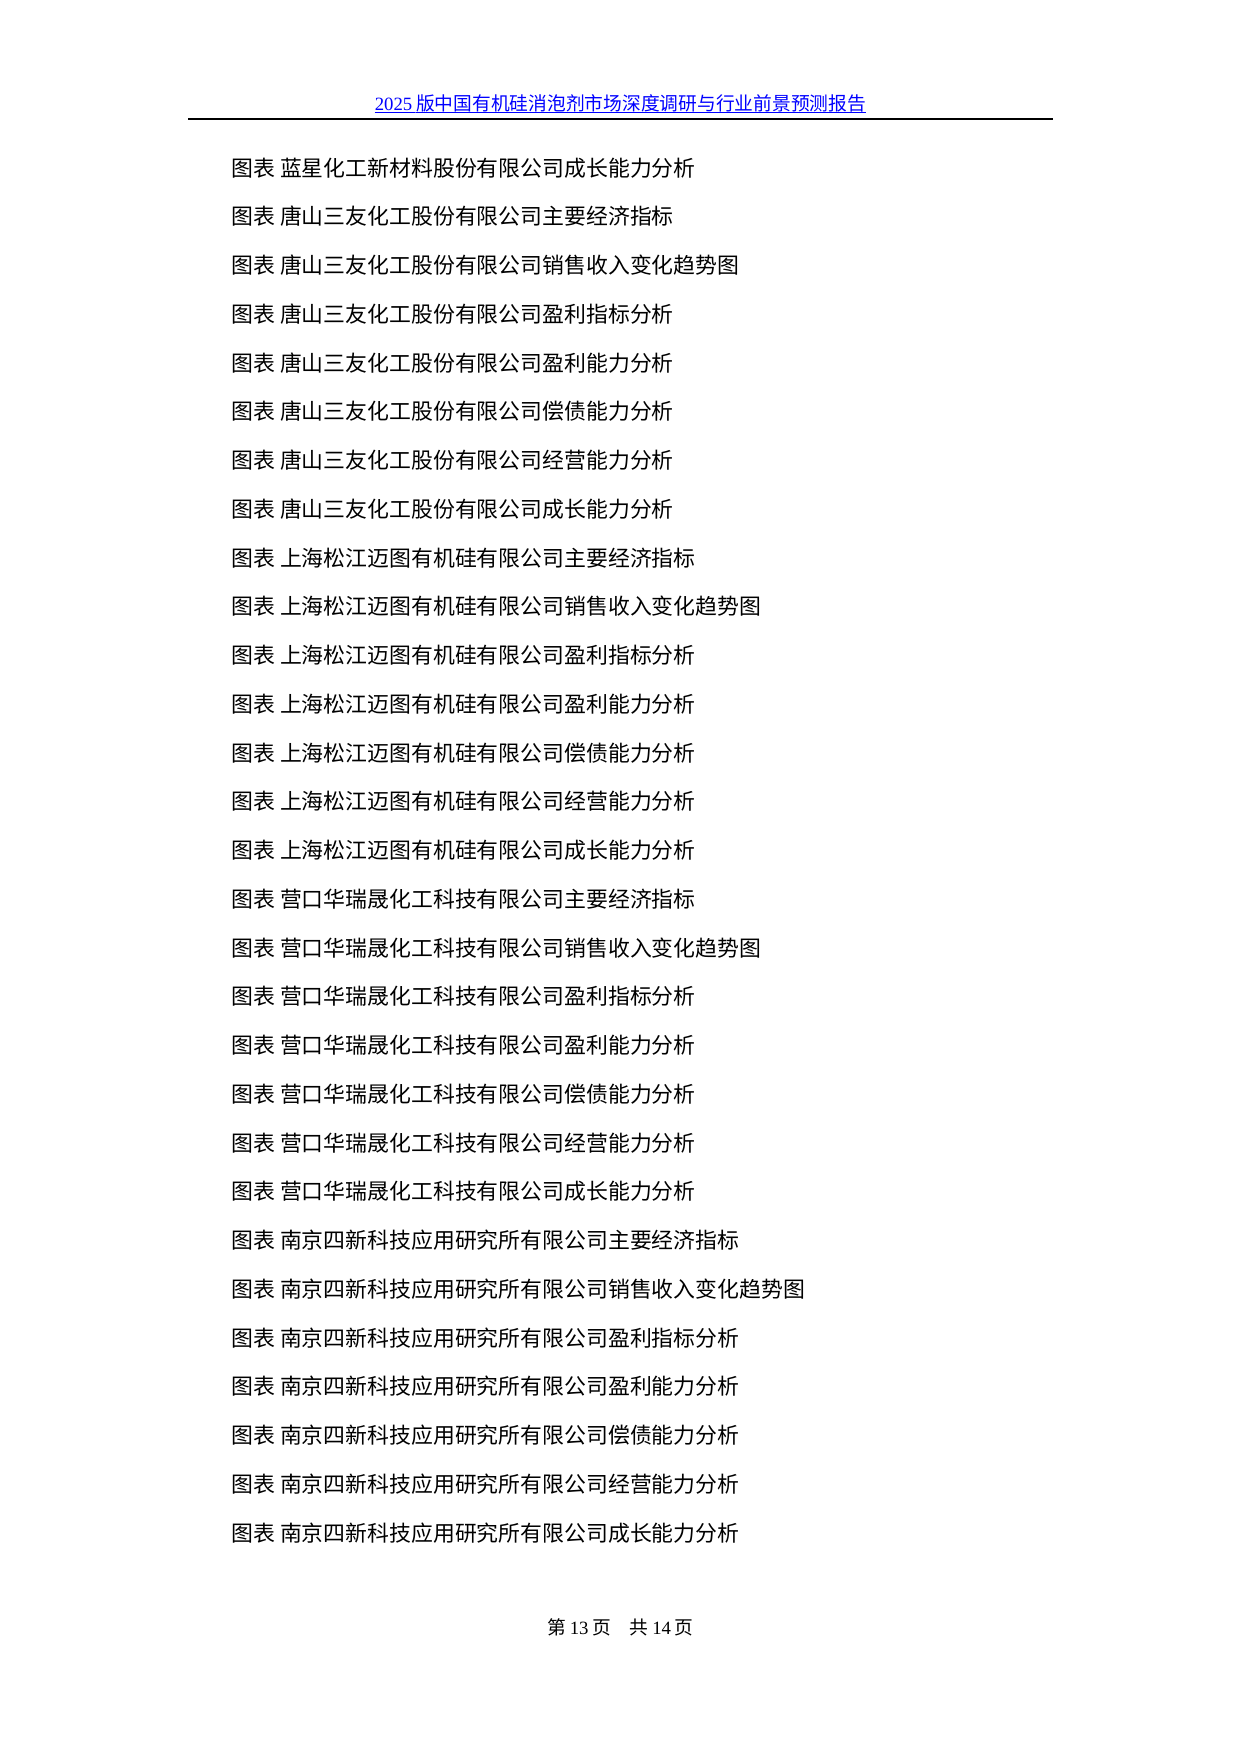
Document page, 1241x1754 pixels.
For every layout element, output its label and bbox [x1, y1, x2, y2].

text [187, 150, 1053, 1548]
